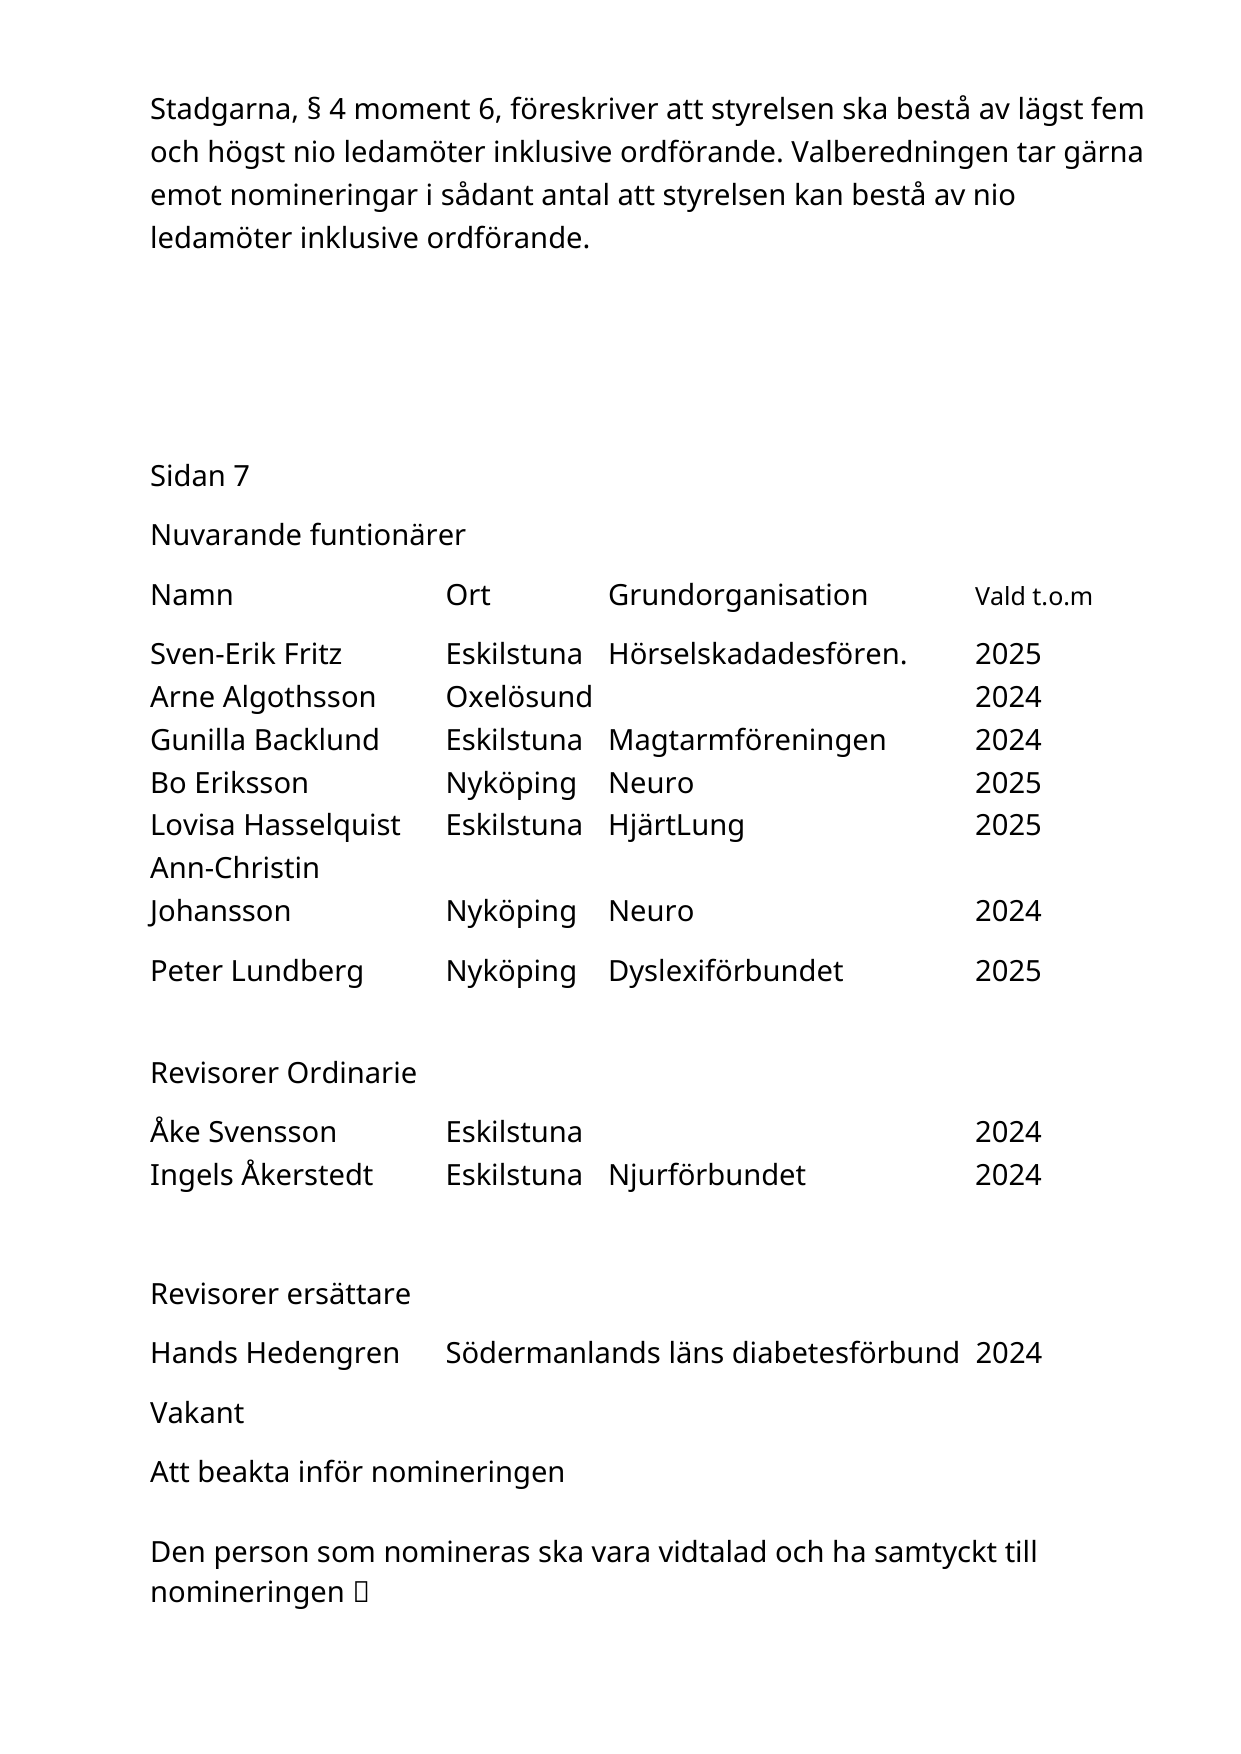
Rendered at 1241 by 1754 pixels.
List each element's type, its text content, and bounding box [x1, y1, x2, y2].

text Åke Svensson Eskilstuna 2024 Ingels Åkerstedt Eskilstuna Njurförbundet 2024 [150, 1112, 1152, 1194]
text Hands Hedengren Södermanlands läns diabetesförbund 2024 [150, 1333, 1152, 1372]
text Nuvarande funtionärer [150, 514, 1152, 554]
text Namn Ort Grundorganisation Vald t.o.m [150, 574, 1152, 614]
text Stadgarna, § 4 moment 6, föreskriver att styrelsen ska bestå av lägst fem och högst nio ledamöter inklusive ordförande. Valberedningen tar gärna emot nomineringar i sådant antal att styrelsen kan bestå av nio ledamöter inklusive ordförande. [150, 89, 1152, 257]
text Att beakta inför nomineringen [150, 1452, 1152, 1491]
text Revisorer ersättare [150, 1273, 1152, 1313]
text Revisorer Ordinarie [150, 1052, 1152, 1092]
text Den person som nomineras ska vara vidtalad och ha samtyckt till nomineringen  [150, 1531, 1152, 1611]
text Vakant [150, 1392, 1152, 1432]
text Peter Lundberg Nyköping Dyslexiförbundet 2025 [150, 950, 1152, 1032]
text Sidan 7 [150, 455, 1152, 495]
text Sven-Erik Fritz Eskilstuna Hörselskadadesfören. 2025 Arne Algothsson Oxelösund 2024 Gunilla Backlund Eskilstuna Magtarmföreningen 2024 Bo Eriksson Nyköping Neuro 2025 Lovisa Hasselquist Eskilstuna HjärtLung 2025 Ann-Christin Johansson Nyköping Neuro 2024 [150, 633, 1152, 930]
